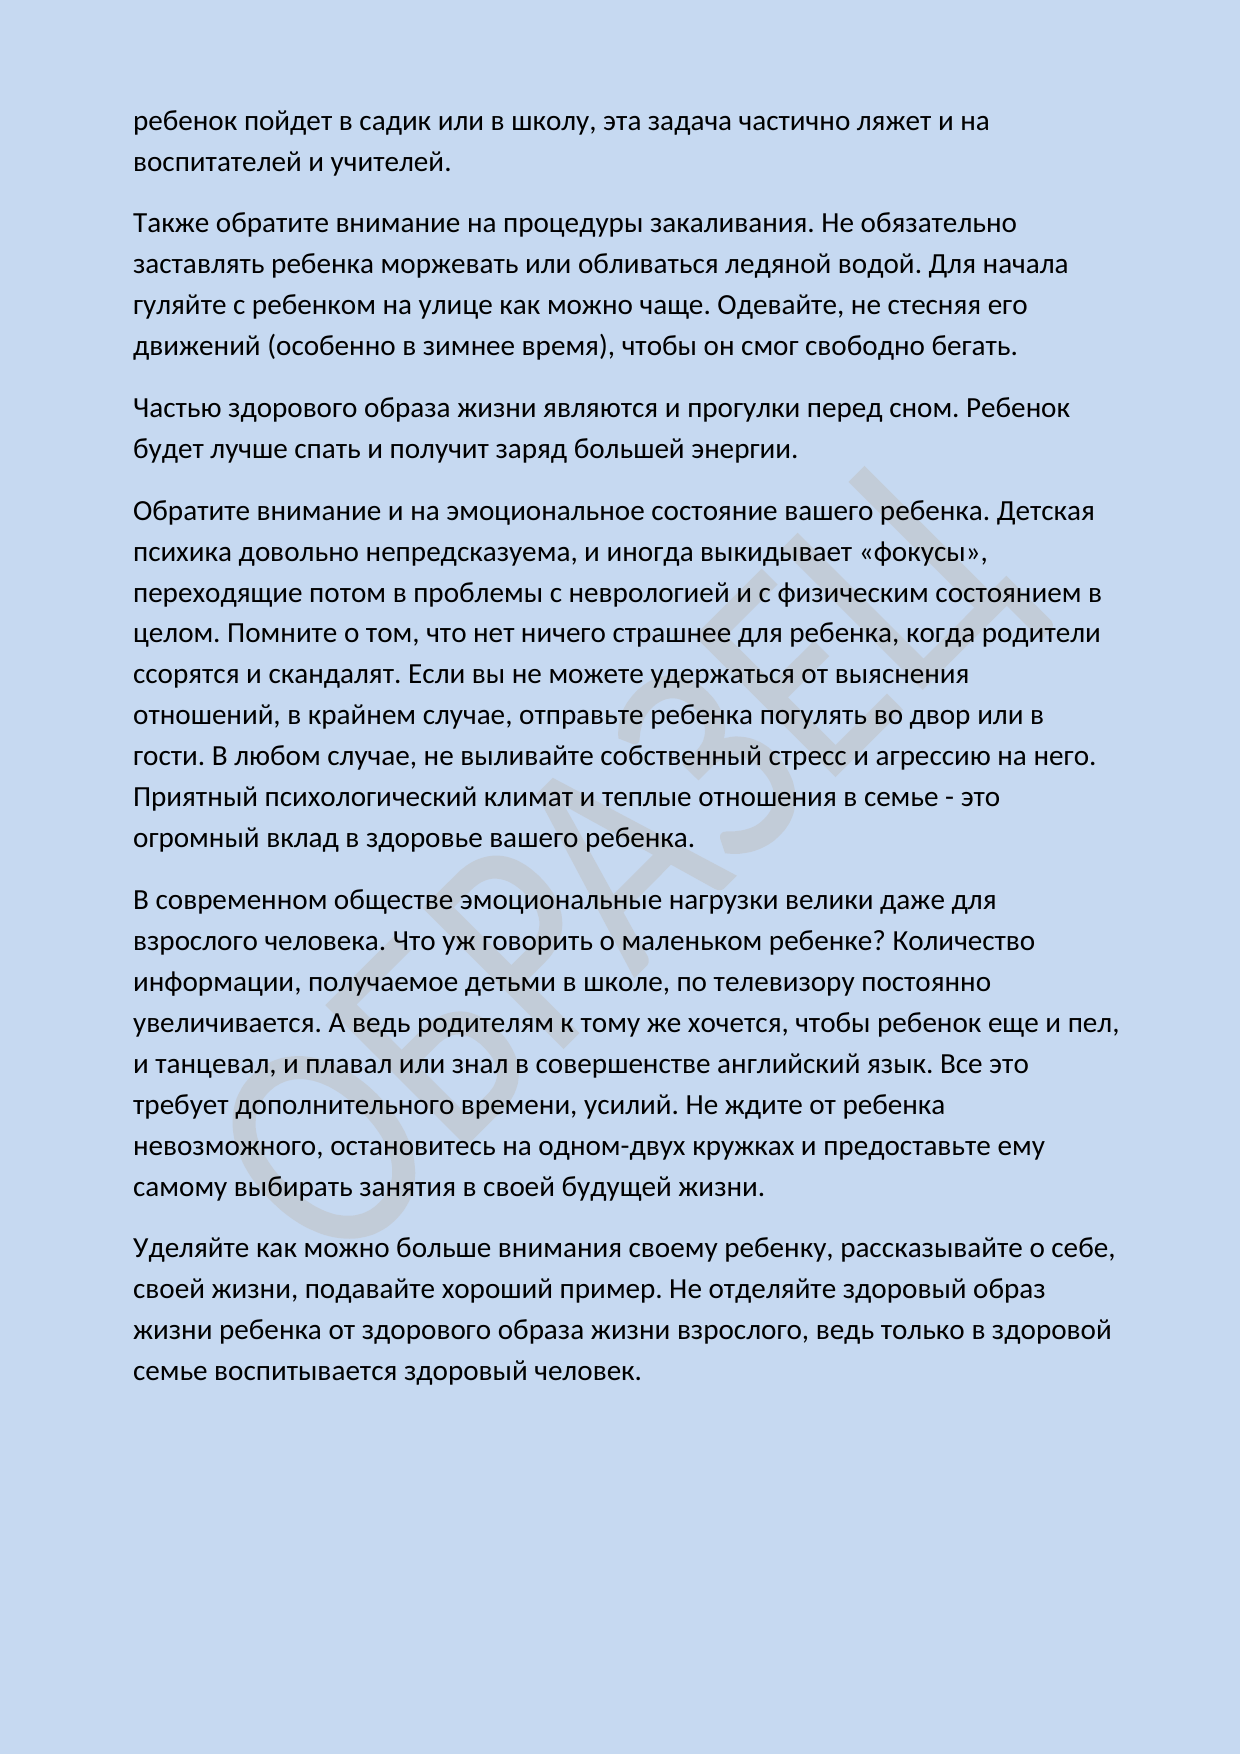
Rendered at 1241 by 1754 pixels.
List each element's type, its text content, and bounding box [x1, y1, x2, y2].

text Также обратите внимание на процедуры закаливания. Не обязательно заставлять ребенка моржевать или обливаться ледяной водой. Для начала гуляйте с ребенком на улице как можно чаще. Одевайте, не стесняя его движений (особенно в зимнее время), чтобы он смог свободно бегать. [133, 204, 1122, 363]
text В современном обществе эмоциональные нагрузки велики даже для взрослого человека. Что уж говорить о маленьком ребенке? Количество информации, получаемое детьми в школе, по телевизору постоянно увеличивается. А ведь родителям к тому же хочется, чтобы ребенок еще и пел, и танцевал, и плавал или знал в совершенстве английский язык. Все это требует дополнительного времени, усилий. Не ждите от ребенка невозможного, остановитесь на одном-двух кружках и предоставьте ему самому выбирать занятия в своей будущей жизни. [133, 881, 1122, 1203]
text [133, 102, 1122, 178]
text Частью здорового образа жизни являются и прогулки перед сном. Ребенок будет лучше спать и получит заряд большей энергии. [133, 389, 1122, 466]
text Обратите внимание и на эмоциональное состояние вашего ребенка. Детская психика довольно непредсказуема, и иногда выкидывает «фокусы», переходящие потом в проблемы с неврологией и с физическим состоянием в целом. Помните о том, что нет ничего страшнее для ребенка, когда родители ссорятся и скандалят. Если вы не можете удержаться от выяснения отношений, в крайнем случае, отправьте ребенка погулять во двор или в гости. В любом случае, не выливайте собственный стресс и агрессию на него. Приятный психологический климат и теплые отношения в семье - это огромный вклад в здоровье вашего ребенка. [133, 492, 1122, 855]
text Уделяйте как можно больше внимания своему ребенку, рассказывайте о себе, своей жизни, подавайте хороший пример. Не отделяйте здоровый образ жизни ребенка от здорового образа жизни взрослого, ведь только в здоровой семье воспитывается здоровый человек. [133, 1229, 1122, 1388]
